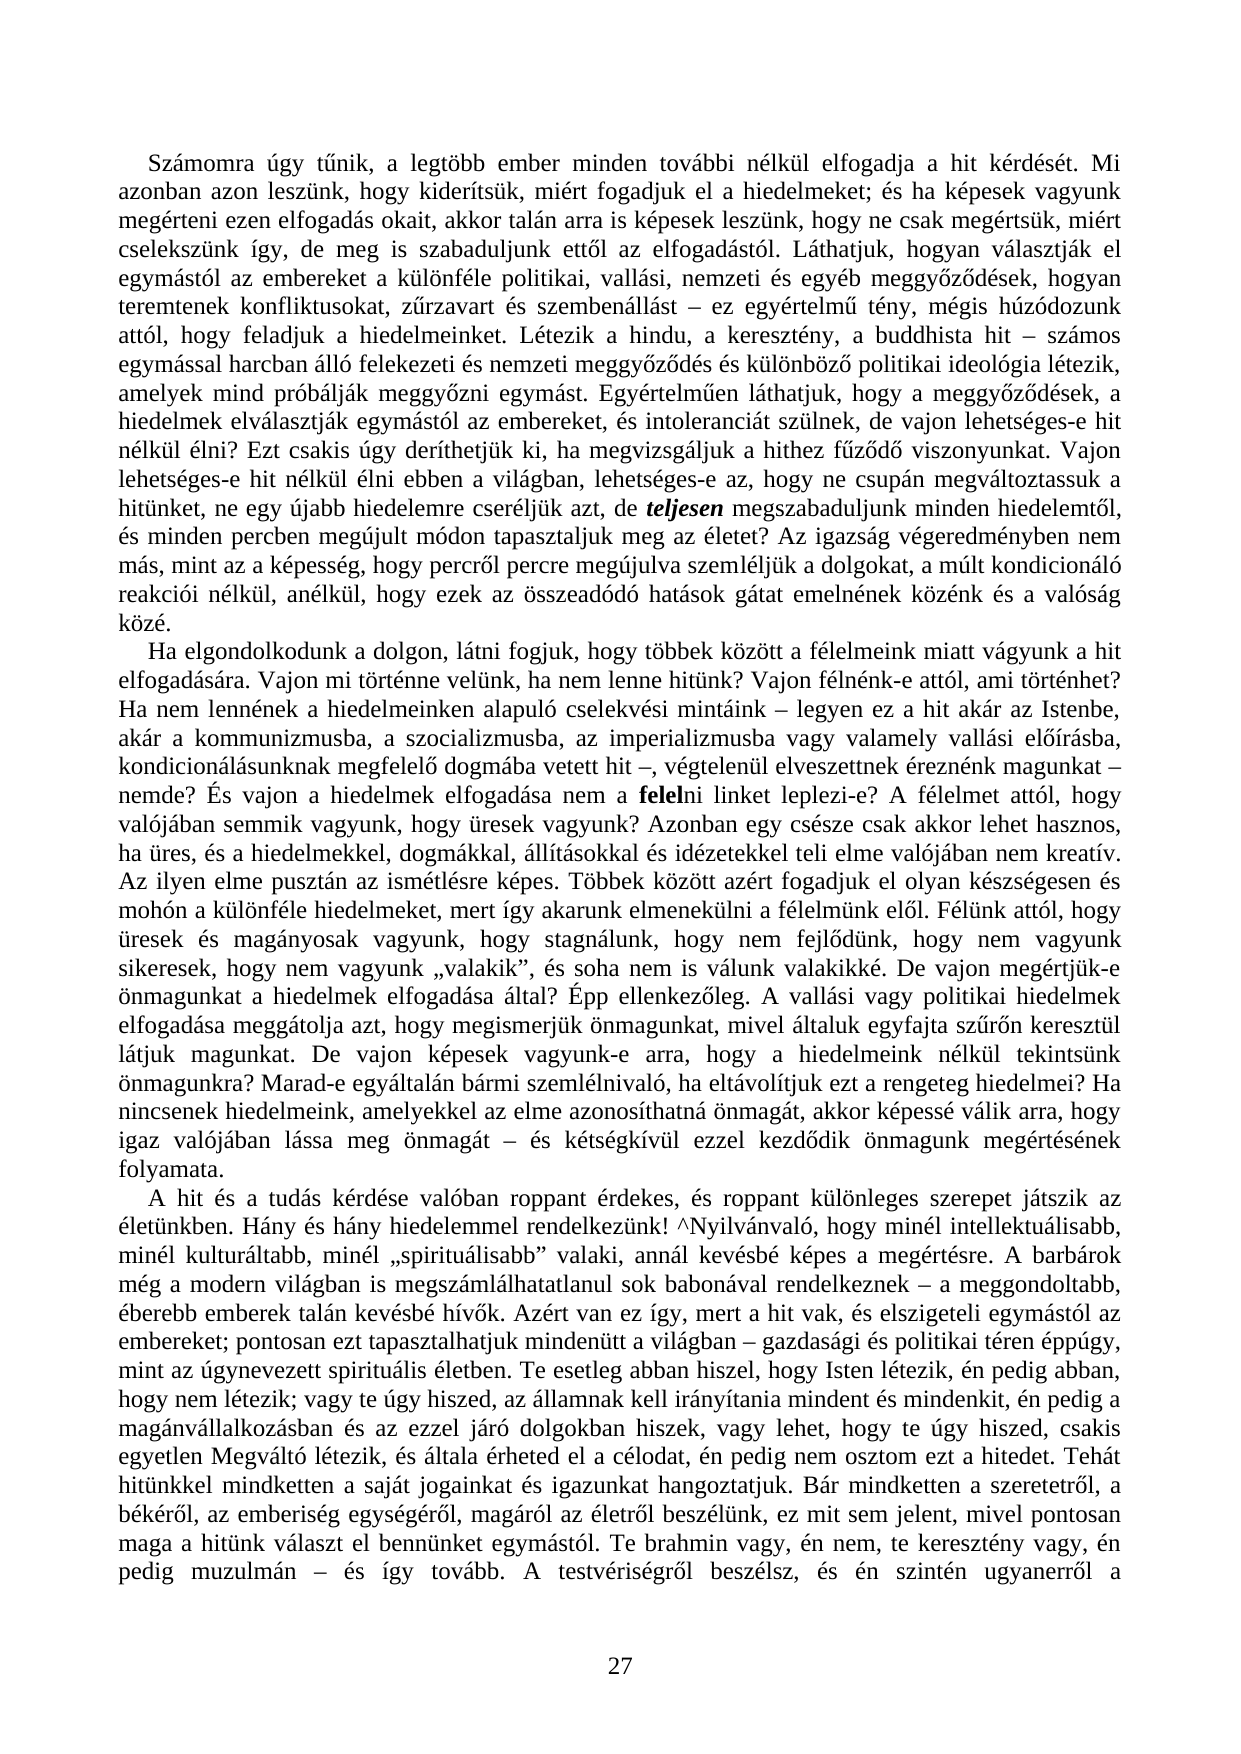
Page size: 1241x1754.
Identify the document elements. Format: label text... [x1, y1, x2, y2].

text Számomra úgy tűnik, a legtöbb ember minden további nélkül elfogadja a hit kérdését. Mi azonban azon leszünk, hogy kiderítsük, miért fogadjuk el a hiedelmeket; és ha képesek vagyunk megérteni ezen elfogadás okait, akkor talán arra is képesek leszünk, hogy ne csak megértsük, miért cselekszünk így, de meg is szabaduljunk ettől az elfogadástól. Láthatjuk, hogyan választják el egymástól az embereket a különféle politikai, vallási, nemzeti és egyéb meggyőződések, hogyan teremtenek konfliktusokat, zűrzavart és szembenállást – ez egyértelmű tény, mégis húzódozunk attól, hogy feladjuk a hiedelmeinket. Létezik a hindu, a keresztény, a buddhista hit – számos egymással harcban álló felekezeti és nemzeti meggyőződés és különböző politikai ideológia létezik, amelyek mind próbálják meggyőzni egymást. Egyértelműen láthatjuk, hogy a meggyőződések, a hiedelmek elválasztják egymástól az embereket, és intoleranciát szülnek, de vajon lehetséges-e hit nélkül élni? Ezt csakis úgy deríthetjük ki, ha megvizsgáljuk a hithez fűződő viszonyunkat. Vajon lehetséges-e hit nélkül élni ebben a világban, lehetséges-e az, hogy ne csupán megváltoztassuk a hitünket, ne egy újabb hiedelemre cseréljük azt, de teljesen megszabaduljunk minden hiedelemtől, és minden percben megújult módon tapasztaljuk meg az életet? Az igazság végeredményben nem más, mint az a képesség, hogy percről percre megújulva szemléljük a dolgokat, a múlt kondicionáló reakciói nélkül, anélkül, hogy ezek az összeadódó hatások gátat emelnének közénk és a valóság közé. [118, 148, 1122, 636]
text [118, 1183, 1122, 1585]
text Ha elgondolkodunk a dolgon, látni fogjuk, hogy többek között a félelmeink miatt vágyunk a hit elfogadására. Vajon mi történne velünk, ha nem lenne hitünk? Vajon félnénk-e attól, ami történhet? Ha nem lennének a hiedelmeinken alapuló cselekvési mintáink – legyen ez a hit akár az Istenbe, akár a kommunizmusba, a szocializmusba, az imperializmusba vagy valamely vallási előírásba, kondicionálásunknak megfelelő dogmába vetett hit –, végtelenül elveszettnek éreznénk magunkat – nemde? És vajon a hiedelmek elfogadása nem a felelni linket leplezi-e? A félelmet attól, hogy valójában semmik vagyunk, hogy üresek vagyunk? Azonban egy csésze csak akkor lehet hasznos, ha üres, és a hiedelmekkel, dogmákkal, állításokkal és idézetekkel teli elme valójában nem kreatív. Az ilyen elme pusztán az ismétlésre képes. Többek között azért fogadjuk el olyan készségesen és mohón a különféle hiedelmeket, mert így akarunk elmenekülni a félelmünk elől. Félünk attól, hogy üresek és magányosak vagyunk, hogy stagnálunk, hogy nem fejlődünk, hogy nem vagyunk sikeresek, hogy nem vagyunk „valakik”, és soha nem is válunk valakikké. De vajon megértjük-e önmagunkat a hiedelmek elfogadása által? Épp ellenkezőleg. A vallási vagy politikai hiedelmek elfogadása meggátolja azt, hogy megismerjük önmagunkat, mivel általuk egyfajta szűrőn keresztül látjuk magunkat. De vajon képesek vagyunk-e arra, hogy a hiedelmeink nélkül tekintsünk önmagunkra? Marad-e egyáltalán bármi szemlélnivaló, ha eltávolítjuk ezt a rengeteg hiedelmei? Ha nincsenek hiedelmeink, amelyekkel az elme azonosíthatná önmagát, akkor képessé válik arra, hogy igaz valójában lássa meg önmagát – és kétségkívül ezzel kezdődik önmagunk megértésének folyamata. [118, 636, 1122, 1183]
